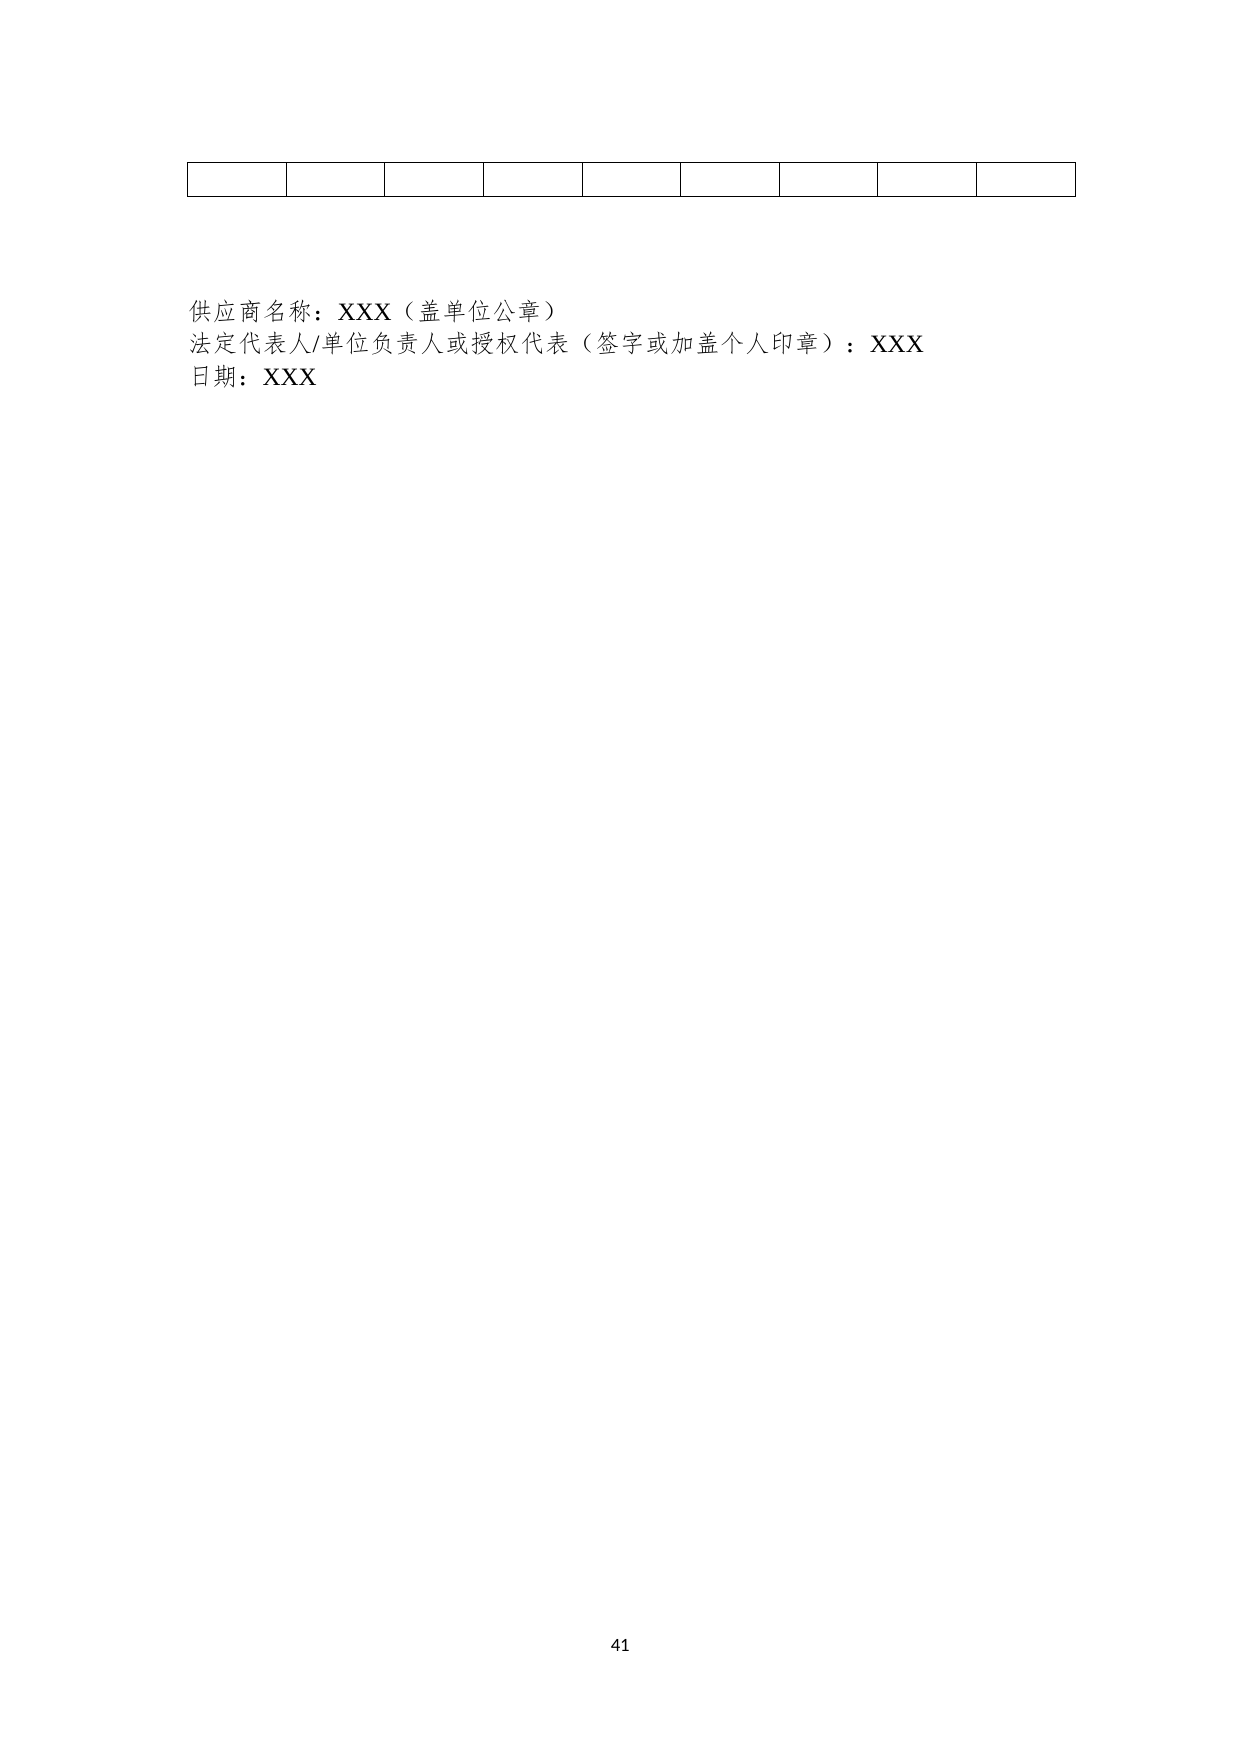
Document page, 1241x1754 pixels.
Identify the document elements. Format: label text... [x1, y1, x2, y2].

table_cell [583, 163, 680, 196]
table_cell [977, 163, 1075, 196]
text 日期：XXX [187, 359, 1053, 392]
text 供应商名称：XXX（盖单位公章） [187, 294, 1053, 327]
table_cell [681, 163, 779, 196]
table_cell [484, 163, 582, 196]
text 法定代表人/单位负责人或授权代表（签字或加盖个人印章）：XXX [187, 327, 1053, 359]
table_cell [385, 163, 483, 196]
table_cell [878, 163, 976, 196]
table_cell [287, 163, 384, 196]
table_cell [780, 163, 877, 196]
